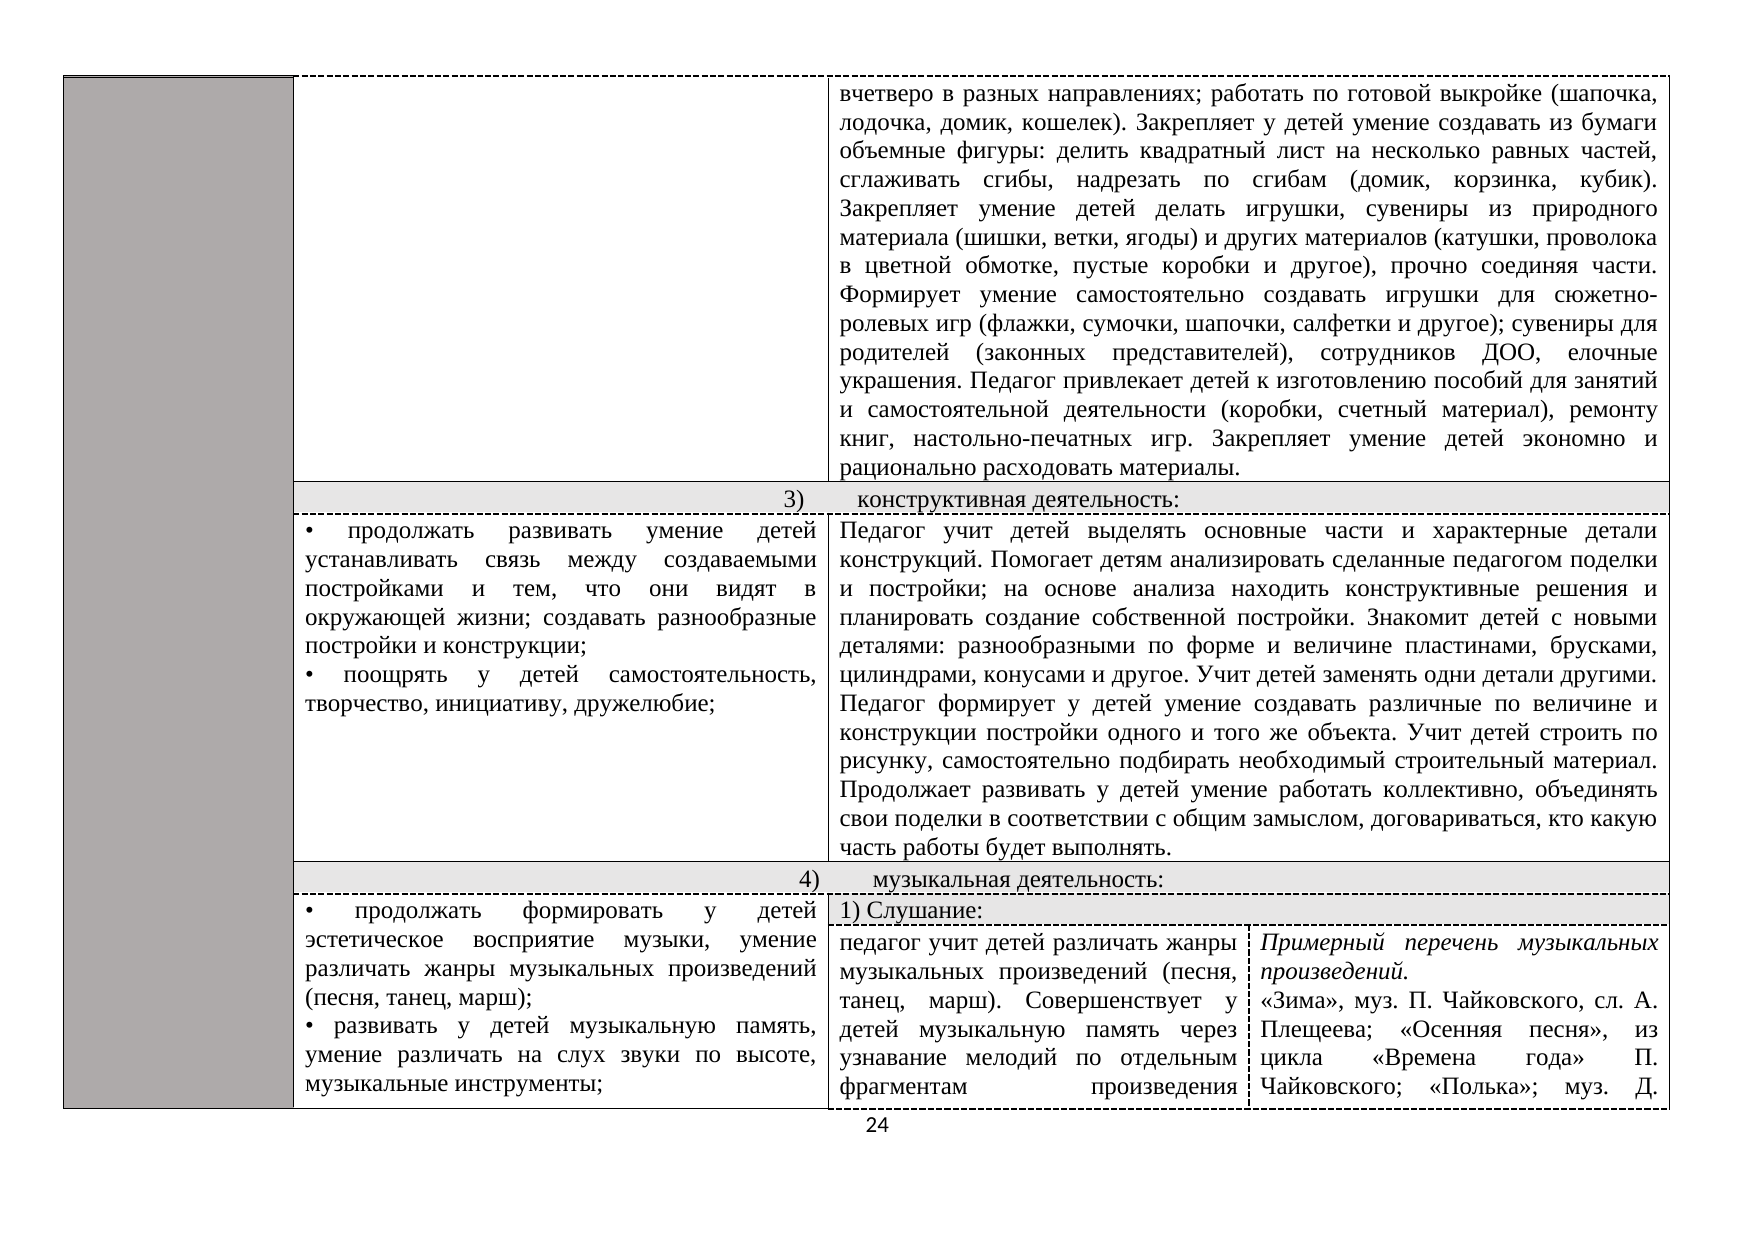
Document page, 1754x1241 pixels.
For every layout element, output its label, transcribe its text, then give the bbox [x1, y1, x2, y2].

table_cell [829, 924, 1249, 1108]
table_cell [294, 75, 828, 481]
table_cell • продолжать формировать у детей эстетическое восприятие музыки, умение различать жанры музыкальных произведений (песня, танец, марш); • развивать у детей музыкальную память, умение различать на слух звуки по высоте, музыкальные инструменты; • формировать у детей музыкальную культуру на основе знакомства с классической, народной и современной музыкой; накапливать представления о жизни и творчестве композиторов; • продолжать развивать у детей интерес и любовь к музыке, музыкальную отзывчивость на нее; • продолжать развивать у детей музыкальные способности детей: звуковысотный, ритмический, тембровый, динамический слух; • развивать у детей умение творческой интерпретации музыки разными средствами художественной выразительности; • способствовать дальнейшему развитию у детей навыков пения, движений под музыку, игры и импровизации мелодий на детских музыкальных инструментах; творческой активности детей; • развивать у детей умение сотрудничества в коллективной музыкальной деятельности; [294, 893, 828, 1108]
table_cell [828, 75, 1669, 481]
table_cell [1249, 924, 1669, 1108]
table_cell 4) музыкальная деятельность: [294, 862, 1669, 892]
table_cell 3) конструктивная деятельность: [294, 482, 1669, 512]
table_cell 1) Слушание: [829, 893, 1669, 924]
table_cell Педагог учит детей выделять основные части и характерные детали конструкций. Помогает детям анализировать сделанные педагогом поделки и постройки; на основе анализа находить конструктивные решения и планировать создание собственной постройки. Знакомит детей с новыми деталями: разнообразными по форме и величине пластинами, брусками, цилиндрами, конусами и другое. Учит детей заменять одни детали другими. Педагог формирует у детей умение создавать различные по величине и конструкции постройки одного и того же объекта. Учит детей строить по рисунку, самостоятельно подбирать необходимый строительный материал. Продолжает развивать у детей умение работать коллективно, объединять свои поделки в соответствии с общим замыслом, договариваться, кто какую часть работы будет выполнять. [829, 513, 1669, 861]
table_cell • продолжать развивать умение детей устанавливать связь между создаваемыми постройками и тем, что они видят в окружающей жизни; создавать разнообразные постройки и конструкции; • поощрять у детей самостоятельность, творчество, инициативу, дружелюбие; [294, 513, 828, 861]
